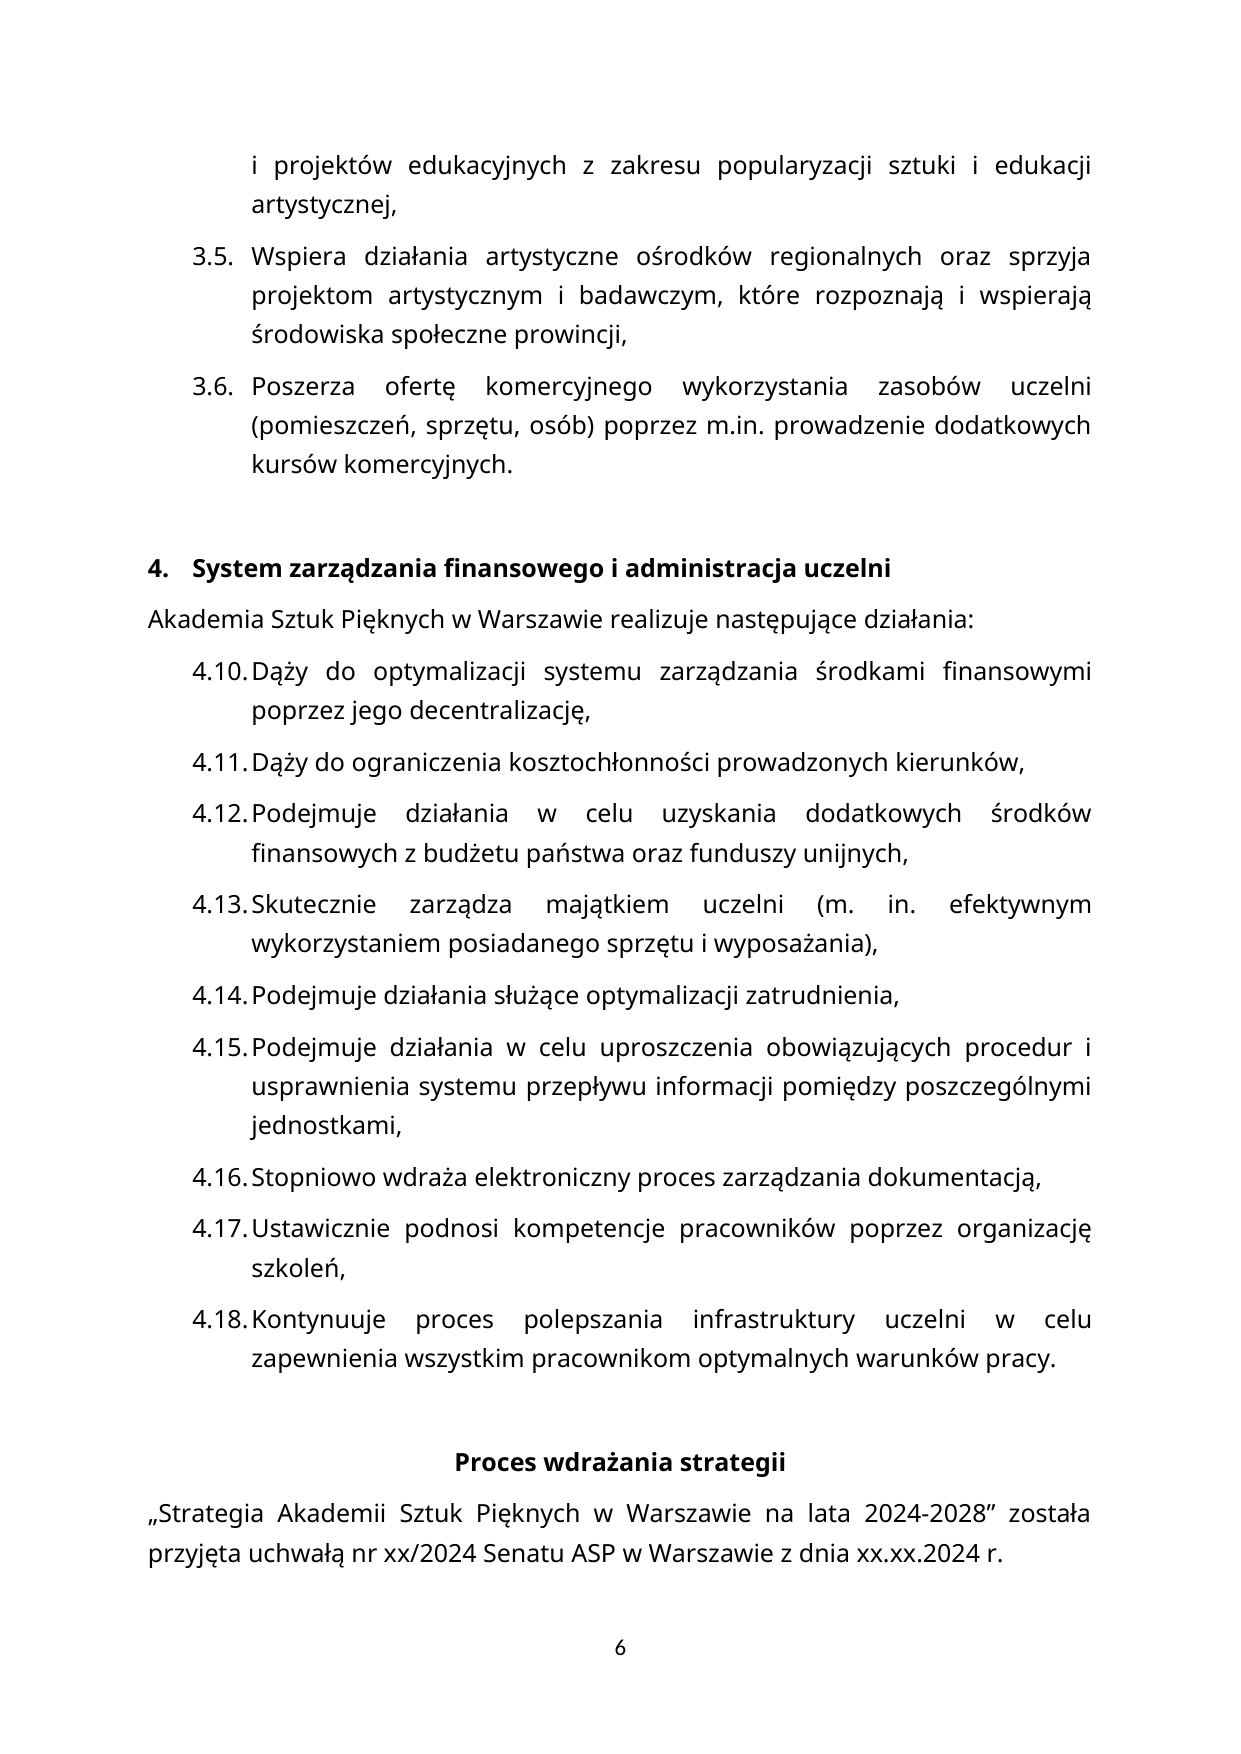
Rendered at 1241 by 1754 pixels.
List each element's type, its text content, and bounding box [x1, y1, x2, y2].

list Podejmuje działania w celu uzyskania dodatkowych środków finansowych z budżetu państwa oraz funduszy unijnych, [192, 796, 1092, 869]
list Ustawicznie podnosi kompetencje pracowników poprzez organizację szkoleń, [192, 1211, 1092, 1284]
list Dąży do ograniczenia kosztochłonności prowadzonych kierunków, [192, 744, 1092, 778]
list Wspiera działania artystyczne ośrodków regionalnych oraz sprzyja projektom artystycznym i badawczym, które rozpoznają i wspierają środowiska społeczne prowincji, [192, 238, 1092, 351]
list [192, 148, 1092, 221]
text Akademia Sztuk Pięknych w Warszawie realizuje następujące działania: [148, 602, 1092, 636]
list System zarządzania finansowego i administracja uczelni [148, 550, 1092, 584]
list Skutecznie zarządza majątkiem uczelni (m. in. efektywnym wykorzystaniem posiadanego sprzętu i wyposażania), [192, 887, 1092, 960]
text Proces wdrażania strategii [148, 1444, 1092, 1478]
list Kontynuuje proces polepszania infrastruktury uczelni w celu zapewnienia wszystkim pracownikom optymalnych warunków pracy. [192, 1302, 1092, 1375]
list Podejmuje działania w celu uproszczenia obowiązujących procedur i usprawnienia systemu przepływu informacji pomiędzy poszczególnymi jednostkami, [192, 1029, 1092, 1142]
text „Strategia Akademii Sztuk Pięknych w Warszawie na lata 2024-2028” została przyjęta uchwałą nr xx/2024 Senatu ASP w Warszawie z dnia xx.xx.2024 r. [148, 1496, 1092, 1569]
list Stopniowo wdraża elektroniczny proces zarządzania dokumentacją, [192, 1159, 1092, 1193]
list Podejmuje działania służące optymalizacji zatrudnienia, [192, 978, 1092, 1012]
list Poszerza ofertę komercyjnego wykorzystania zasobów uczelni (pomieszczeń, sprzętu, osób) poprzez m.in. prowadzenie dodatkowych kursów komercyjnych. [192, 368, 1092, 481]
list Dąży do optymalizacji systemu zarządzania środkami finansowymi poprzez jego decentralizację, [192, 653, 1092, 727]
